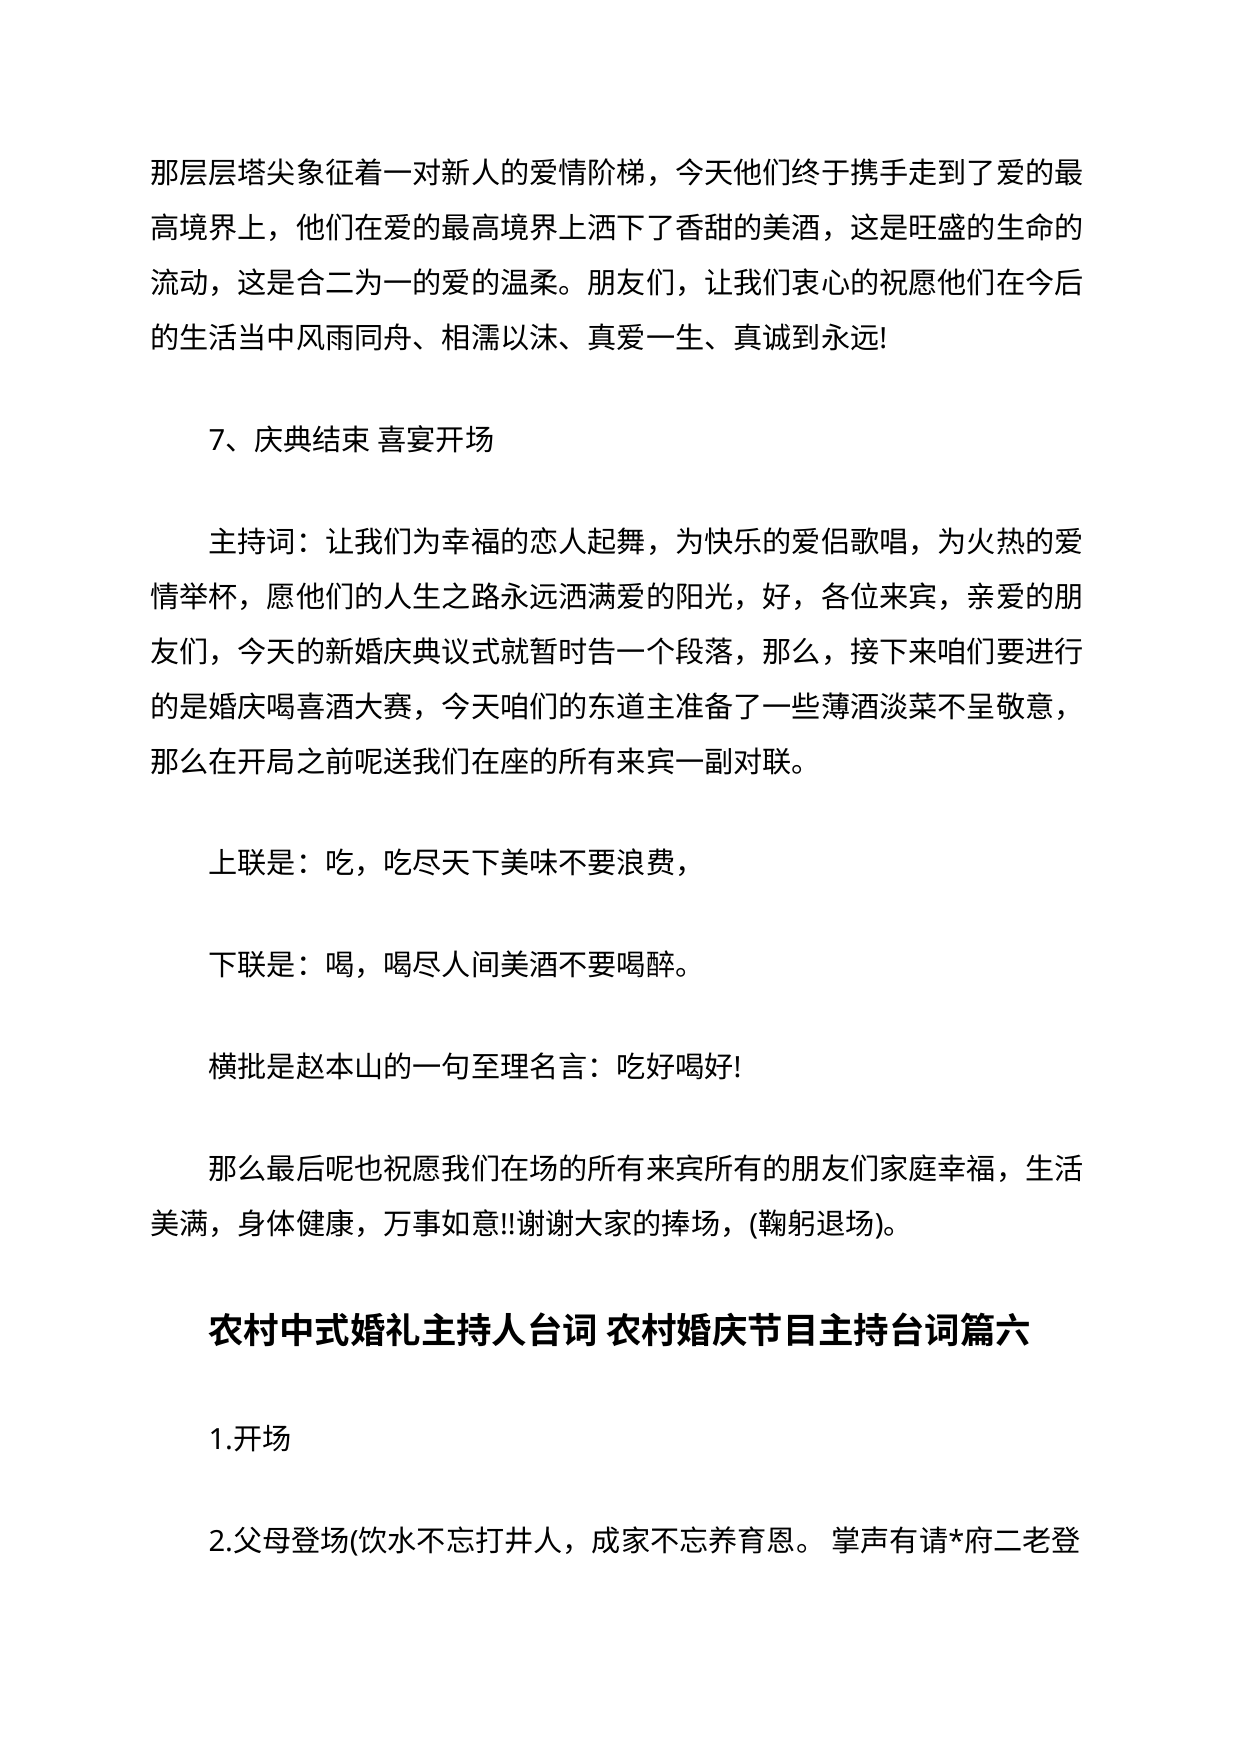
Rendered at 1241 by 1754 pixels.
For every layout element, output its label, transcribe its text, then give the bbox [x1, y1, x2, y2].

text 主持词：让我们为幸福的恋人起舞，为快乐的爱侣歌唱，为火热的爱情举杯，愿他们的人生之路永远洒满爱的阳光，好，各位来宾，亲爱的朋友们，今天的新婚庆典议式就暂时告一个段落，那么，接下来咱们要进行的是婚庆喝喜酒大赛，今天咱们的东道主准备了一些薄酒淡菜不呈敬意，那么在开局之前呢送我们在座的所有来宾一副对联。 [150, 519, 1090, 781]
text 上联是：吃，吃尽天下美味不要浪费， [150, 840, 1090, 882]
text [150, 1518, 1090, 1560]
text 1.开场 [150, 1416, 1090, 1458]
text 那么最后呢也祝愿我们在场的所有来宾所有的朋友们家庭幸福，生活美满，身体健康，万事如意!!谢谢大家的捧场，(鞠躬退场)。 [150, 1146, 1090, 1243]
text 7、庆典结束 喜宴开场 [150, 417, 1090, 459]
text 下联是：喝，喝尽人间美酒不要喝醉。 [150, 942, 1090, 984]
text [150, 150, 1090, 357]
text 农村中式婚礼主持人台词 农村婚庆节目主持台词篇六 [150, 1302, 1090, 1354]
text 横批是赵本山的一句至理名言：吃好喝好! [150, 1043, 1090, 1086]
